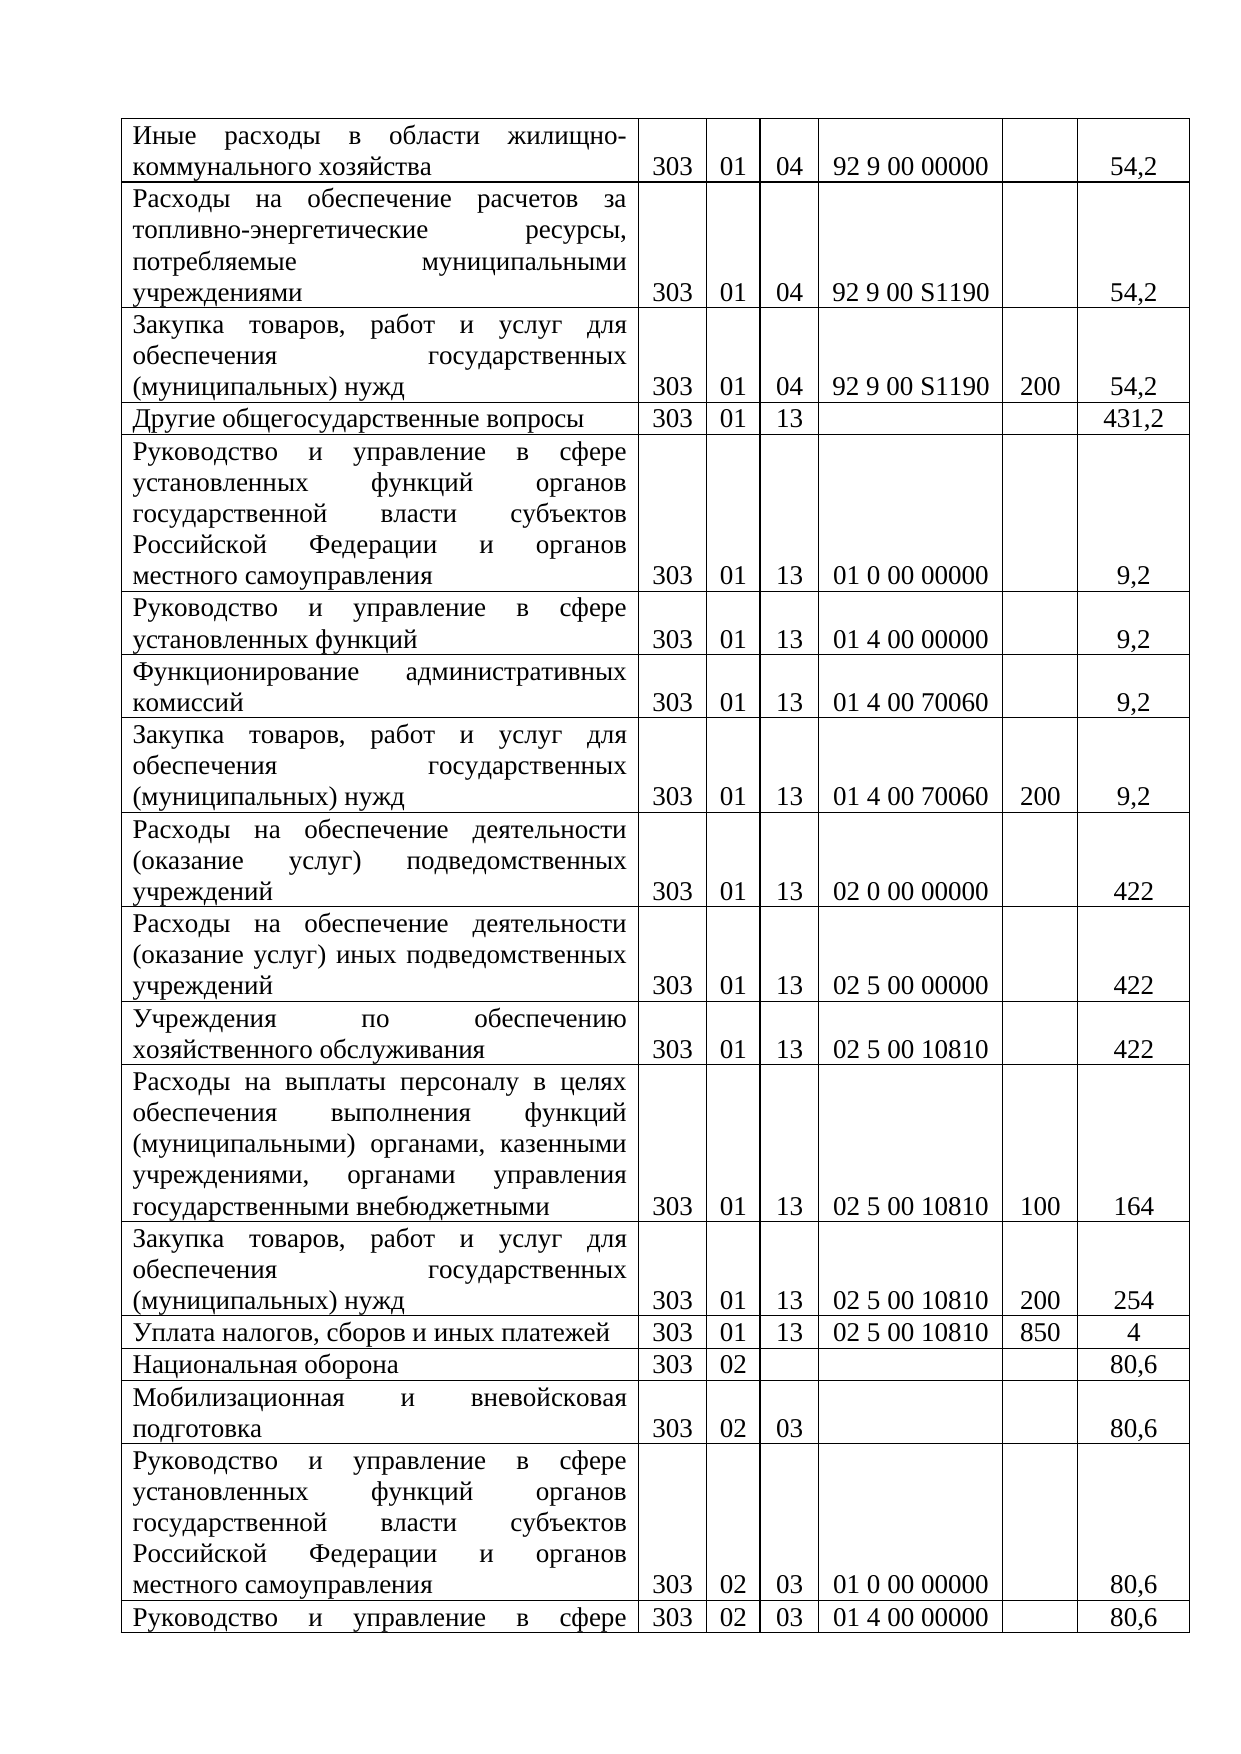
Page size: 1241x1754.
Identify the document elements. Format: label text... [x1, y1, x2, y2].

table_cell 01 [707, 308, 759, 402]
table_cell 54,2 [1078, 308, 1189, 402]
table_cell 01 [707, 718, 759, 812]
table_cell 01 0 00 00000 [819, 435, 1002, 591]
table_cell 4 [1078, 1316, 1189, 1347]
table_cell 01 [707, 1222, 759, 1315]
table_cell 13 [761, 435, 818, 591]
table_cell [1003, 1002, 1077, 1064]
table_cell 01 [707, 1002, 759, 1064]
table_cell Функционирование административных комиссий [122, 655, 638, 717]
table_cell 9,2 [1078, 435, 1189, 591]
table_cell 02 5 00 10810 [819, 1002, 1002, 1064]
table_cell Уплата налогов, сборов и иных платежей [122, 1316, 638, 1347]
table_cell 431,2 [1078, 403, 1189, 434]
table_cell [1003, 183, 1077, 307]
table_cell 01 [707, 813, 759, 906]
table_cell 303 [639, 1316, 706, 1347]
table_cell Мобилизационная и вневойсковая подготовка [122, 1381, 638, 1443]
table_cell [1003, 592, 1077, 654]
table_cell 200 [1003, 308, 1077, 402]
table_cell 03 [761, 1601, 818, 1632]
table_cell 422 [1078, 813, 1189, 906]
table_cell 04 [761, 308, 818, 402]
table_cell Расходы на обеспечение деятельности (оказание услуг) иных подведомственных учреждений [122, 907, 638, 1001]
table_cell [1003, 907, 1077, 1001]
table_cell 01 [707, 1065, 759, 1221]
table_cell [1003, 119, 1077, 181]
table_cell 303 [639, 1601, 706, 1632]
table_cell 92 9 00 S1190 [819, 308, 1002, 402]
table_cell 01 [707, 183, 759, 307]
table_cell [1003, 1349, 1077, 1379]
table_cell 303 [639, 403, 706, 434]
table_cell 02 [707, 1444, 759, 1600]
table_cell 04 [761, 119, 818, 181]
table_cell [1003, 655, 1077, 717]
table_cell 13 [761, 1002, 818, 1064]
table_cell 01 [707, 592, 759, 654]
table_cell [819, 403, 1002, 434]
table_cell 02 [707, 1601, 759, 1632]
table_cell 850 [1003, 1316, 1077, 1347]
table_cell 01 [707, 119, 759, 181]
table_cell 303 [639, 119, 706, 181]
table_cell 13 [761, 1222, 818, 1315]
table_cell 92 9 00 S1190 [819, 183, 1002, 307]
table_cell Иные расходы в области жилищно-коммунального хозяйства [122, 119, 638, 181]
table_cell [122, 1601, 638, 1632]
table_cell 01 [707, 1316, 759, 1347]
table_cell 80,6 [1078, 1444, 1189, 1600]
table_cell Руководство и управление в сфере установленных функций [122, 592, 638, 654]
table_cell 13 [761, 592, 818, 654]
table_cell 303 [639, 1002, 706, 1064]
table_cell 303 [639, 1222, 706, 1315]
table_cell [819, 1381, 1002, 1443]
table_cell 01 [707, 655, 759, 717]
table_cell 01 4 00 00000 [819, 1601, 1002, 1632]
table_cell 303 [639, 655, 706, 717]
table_cell 422 [1078, 1002, 1189, 1064]
table_cell Руководство и управление в сфере установленных функций органов государственной власти субъектов Российской Федерации и органов местного самоуправления [122, 435, 638, 591]
table_cell Закупка товаров, работ и услуг для обеспечения государственных (муниципальных) нужд [122, 1222, 638, 1315]
table_cell 13 [761, 813, 818, 906]
table_cell 02 5 00 10810 [819, 1316, 1002, 1347]
table_cell [1003, 813, 1077, 906]
table_cell 303 [639, 183, 706, 307]
table_cell 01 4 00 70060 [819, 655, 1002, 717]
table_cell 02 5 00 00000 [819, 907, 1002, 1001]
table_cell 9,2 [1078, 718, 1189, 812]
table_cell 9,2 [1078, 655, 1189, 717]
table_cell 02 5 00 10810 [819, 1065, 1002, 1221]
table_cell 13 [761, 907, 818, 1001]
table_cell 13 [761, 403, 818, 434]
table_cell 80,6 [1078, 1601, 1189, 1632]
table_cell 01 [707, 907, 759, 1001]
table_cell [1003, 403, 1077, 434]
table_cell 303 [639, 435, 706, 591]
table_cell 01 0 00 00000 [819, 1444, 1002, 1600]
table_cell 92 9 00 00000 [819, 119, 1002, 181]
table_cell 303 [639, 592, 706, 654]
table_cell 303 [639, 907, 706, 1001]
table_cell [1003, 435, 1077, 591]
table_cell 80,6 [1078, 1381, 1189, 1443]
table_cell Закупка товаров, работ и услуг для обеспечения государственных (муниципальных) нужд [122, 308, 638, 402]
table_cell 54,2 [1078, 119, 1189, 181]
table_cell 02 [707, 1349, 759, 1379]
table_cell 164 [1078, 1065, 1189, 1221]
table_cell 03 [761, 1381, 818, 1443]
table_cell 303 [639, 813, 706, 906]
table_cell 303 [639, 1381, 706, 1443]
table_cell 100 [1003, 1065, 1077, 1221]
table_cell 02 5 00 10810 [819, 1222, 1002, 1315]
table_cell 01 [707, 403, 759, 434]
table_cell 13 [761, 655, 818, 717]
table_cell 04 [761, 183, 818, 307]
table_cell Закупка товаров, работ и услуг для обеспечения государственных (муниципальных) нужд [122, 718, 638, 812]
table_cell 200 [1003, 718, 1077, 812]
table_cell 303 [639, 1444, 706, 1600]
table_cell 303 [639, 308, 706, 402]
table_cell 03 [761, 1444, 818, 1600]
table_cell 254 [1078, 1222, 1189, 1315]
table_cell 303 [639, 718, 706, 812]
table_cell Расходы на обеспечение деятельности (оказание услуг) подведомственных учреждений [122, 813, 638, 906]
table_cell 02 0 00 00000 [819, 813, 1002, 906]
table_cell 54,2 [1078, 183, 1189, 307]
table_cell 9,2 [1078, 592, 1189, 654]
table_cell 01 [707, 435, 759, 591]
table_cell Расходы на выплаты персоналу в целях обеспечения выполнения функций (муниципальными) органами, казенными учреждениями, органами управления государственными внебюджетными [122, 1065, 638, 1221]
table_cell 01 4 00 70060 [819, 718, 1002, 812]
table_cell [819, 1349, 1002, 1379]
table_cell [1003, 1444, 1077, 1600]
table_cell 13 [761, 718, 818, 812]
table_cell 80,6 [1078, 1349, 1189, 1379]
table_cell 01 4 00 00000 [819, 592, 1002, 654]
table_cell 02 [707, 1381, 759, 1443]
table_cell 303 [639, 1065, 706, 1221]
table_cell 303 [639, 1349, 706, 1379]
table_cell 13 [761, 1316, 818, 1347]
table_cell 13 [761, 1065, 818, 1221]
table_cell [761, 1349, 818, 1379]
table_cell Расходы на обеспечение расчетов за топливно-энергетические ресурсы, потребляемые муниципальными учреждениями [122, 183, 638, 307]
table_cell Учреждения по обеспечению хозяйственного обслуживания [122, 1002, 638, 1064]
table_cell Другие общегосударственные вопросы [122, 403, 638, 434]
table_cell 200 [1003, 1222, 1077, 1315]
table_cell Руководство и управление в сфере установленных функций органов государственной власти субъектов Российской Федерации и органов местного самоуправления [122, 1444, 638, 1600]
table_cell [1003, 1381, 1077, 1443]
table_cell 422 [1078, 907, 1189, 1001]
table_cell Национальная оборона [122, 1349, 638, 1379]
table_cell [1003, 1601, 1077, 1632]
